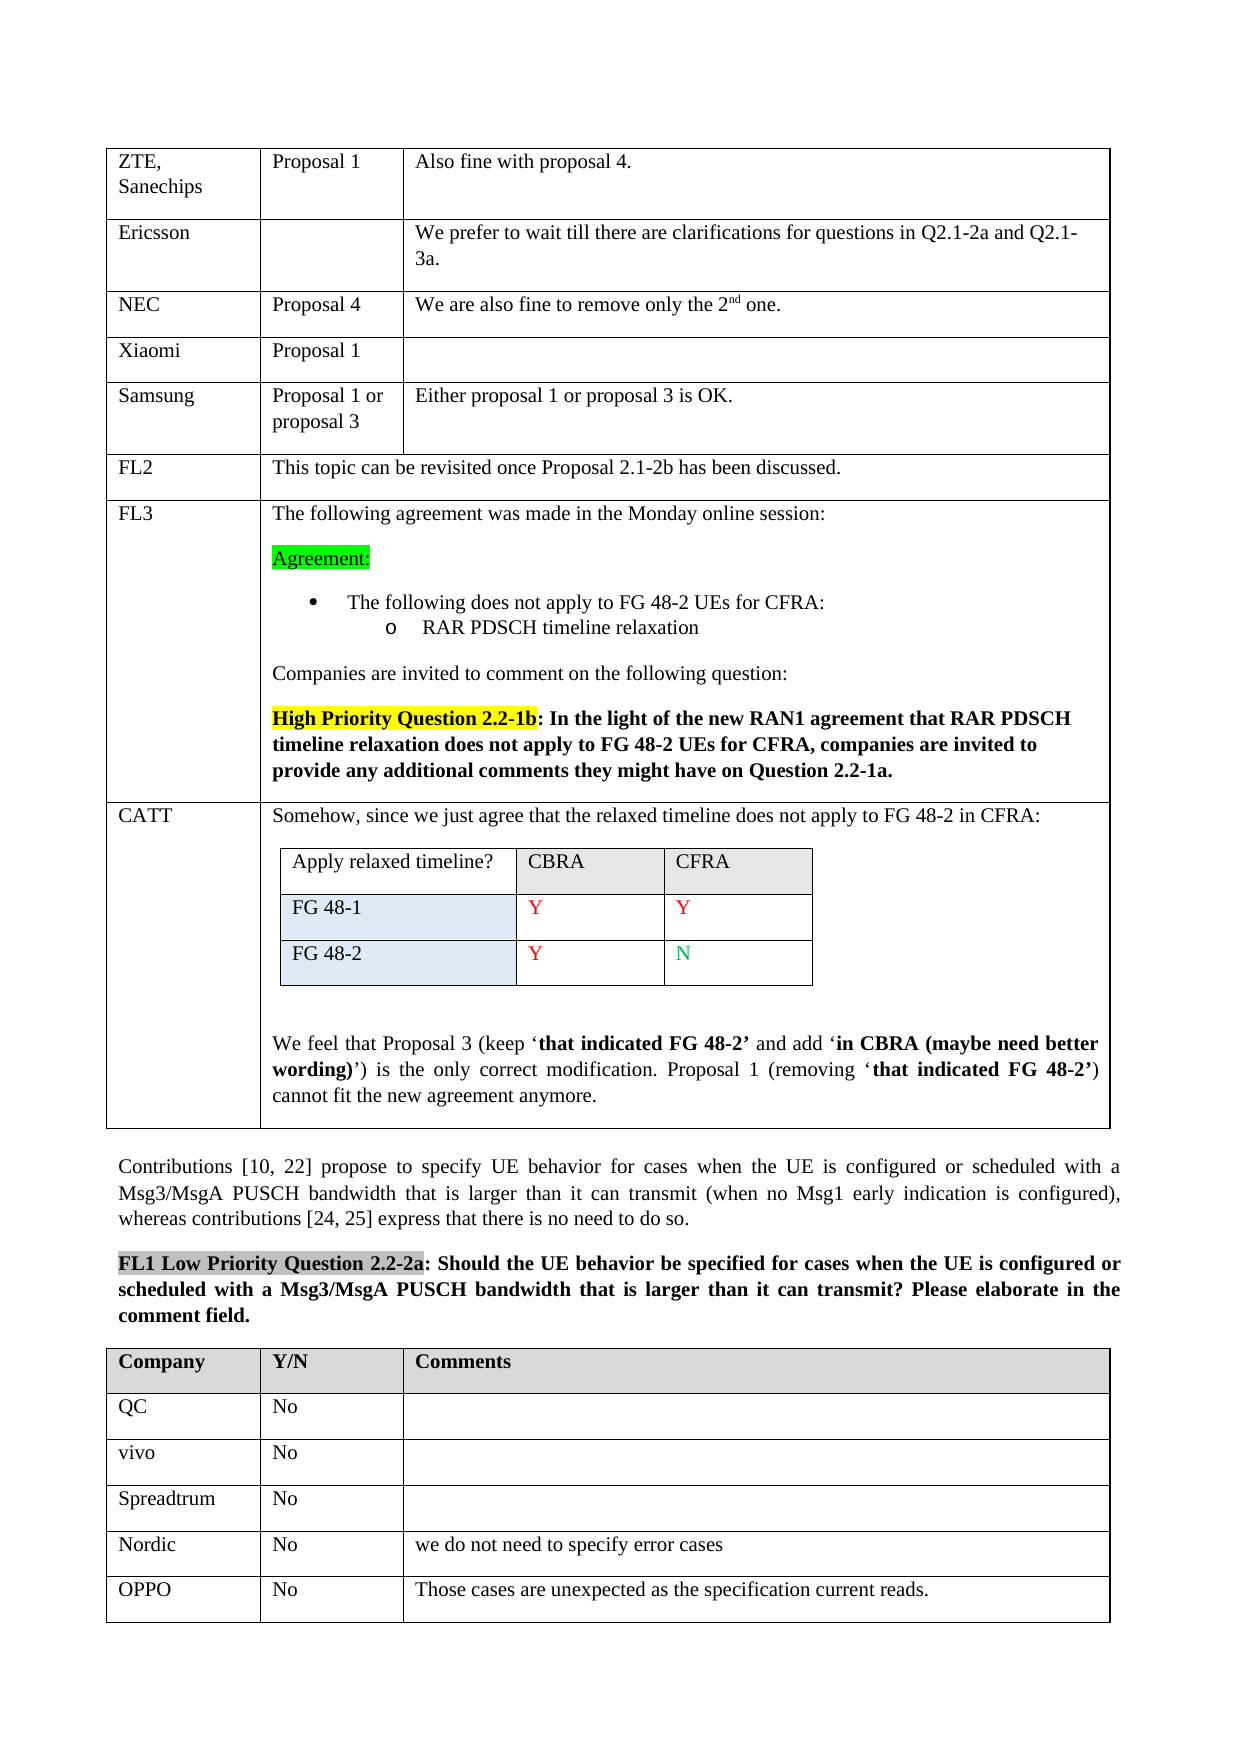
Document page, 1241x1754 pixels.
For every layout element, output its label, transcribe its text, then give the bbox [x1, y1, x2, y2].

table_cell No [261, 1440, 403, 1485]
table_cell Samsung [107, 383, 260, 454]
table_cell NEC [107, 292, 260, 337]
table_cell Ericsson [107, 220, 260, 291]
table_cell Either proposal 1 or proposal 3 is OK. [404, 383, 1109, 454]
text FL1 Low Priority Question 2.2-2a: Should the UE behavior be specified for cases when the UE is configured or scheduled with a Msg3/MsgA PUSCH bandwidth that is larger than it can transmit? Please elaborate in the comment field. [118, 1251, 1122, 1327]
table_cell This topic can be revisited once Proposal 2.1-2b has been discussed. [261, 455, 1109, 500]
table_cell Somehow, since we just agree that the relaxed timeline does not apply to FG 48-2 in CFRA: We feel that Proposal 3 (keep ‘that indicated FG 48-2’ and add ‘in CBRA (maybe need better wording)’) is the only correct modification. Proposal 1 (removing ‘that indicated FG 48-2’) cannot fit the new agreement anymore. [261, 803, 1109, 1127]
table_cell FL3 [107, 501, 260, 802]
table_cell ZTE, Sanechips [107, 149, 260, 219]
table_cell [404, 338, 1109, 382]
table_cell Proposal 1 [261, 338, 403, 382]
table_cell Spreadtrum [107, 1486, 260, 1531]
table_cell Also fine with proposal 4. [404, 149, 1109, 219]
table_cell No [261, 1486, 403, 1531]
table_cell Proposal 1 or proposal 3 [261, 383, 403, 454]
table_cell QC [107, 1394, 260, 1439]
table_cell The following agreement was made in the Monday online session: Agreement: The following does not apply to FG 48-2 UEs for CFRA: RAR PDSCH timeline relaxation Companies are invited to comment on the following question: High Priority Question 2.2-1b: In the light of the new RAN1 agreement that RAR PDSCH timeline relaxation does not apply to FG 48-2 UEs for CFRA, companies are invited to provide any additional comments they might have on Question 2.2-1a. [261, 501, 1109, 802]
table_header Company [107, 1349, 260, 1393]
table_cell We prefer to wait till there are clarifications for questions in Q2.1-2a and Q2.1-3a. [404, 220, 1109, 291]
table_cell OPPO [107, 1577, 260, 1622]
table_cell No [261, 1532, 403, 1576]
table_header Comments [404, 1349, 1109, 1393]
table_cell [404, 1440, 1109, 1485]
table_cell [404, 1394, 1109, 1439]
table_cell vivo [107, 1440, 260, 1485]
table_cell CATT [107, 803, 260, 1127]
table_cell [404, 1486, 1109, 1531]
table_cell Those cases are unexpected as the specification current reads. [404, 1577, 1109, 1622]
table_cell [261, 220, 403, 291]
table_cell Proposal 4 [261, 292, 403, 337]
table_cell We are also fine to remove only the 2nd one. [404, 292, 1109, 337]
text Contributions [10, 22] propose to specify UE behavior for cases when the UE is configured or scheduled with a Msg3/MsgA PUSCH bandwidth that is larger than it can transmit (when no Msg1 early indication is configured), whereas contributions [24, 25] express that there is no need to do so. [118, 1128, 1122, 1230]
table_cell Nordic [107, 1532, 260, 1576]
table_cell Xiaomi [107, 338, 260, 382]
table_cell No [261, 1577, 403, 1622]
table_cell we do not need to specify error cases [404, 1532, 1109, 1576]
table_header Y/N [261, 1349, 403, 1393]
table_cell No [261, 1394, 403, 1439]
table_cell Proposal 1 [261, 149, 403, 219]
table_cell FL2 [107, 455, 260, 500]
